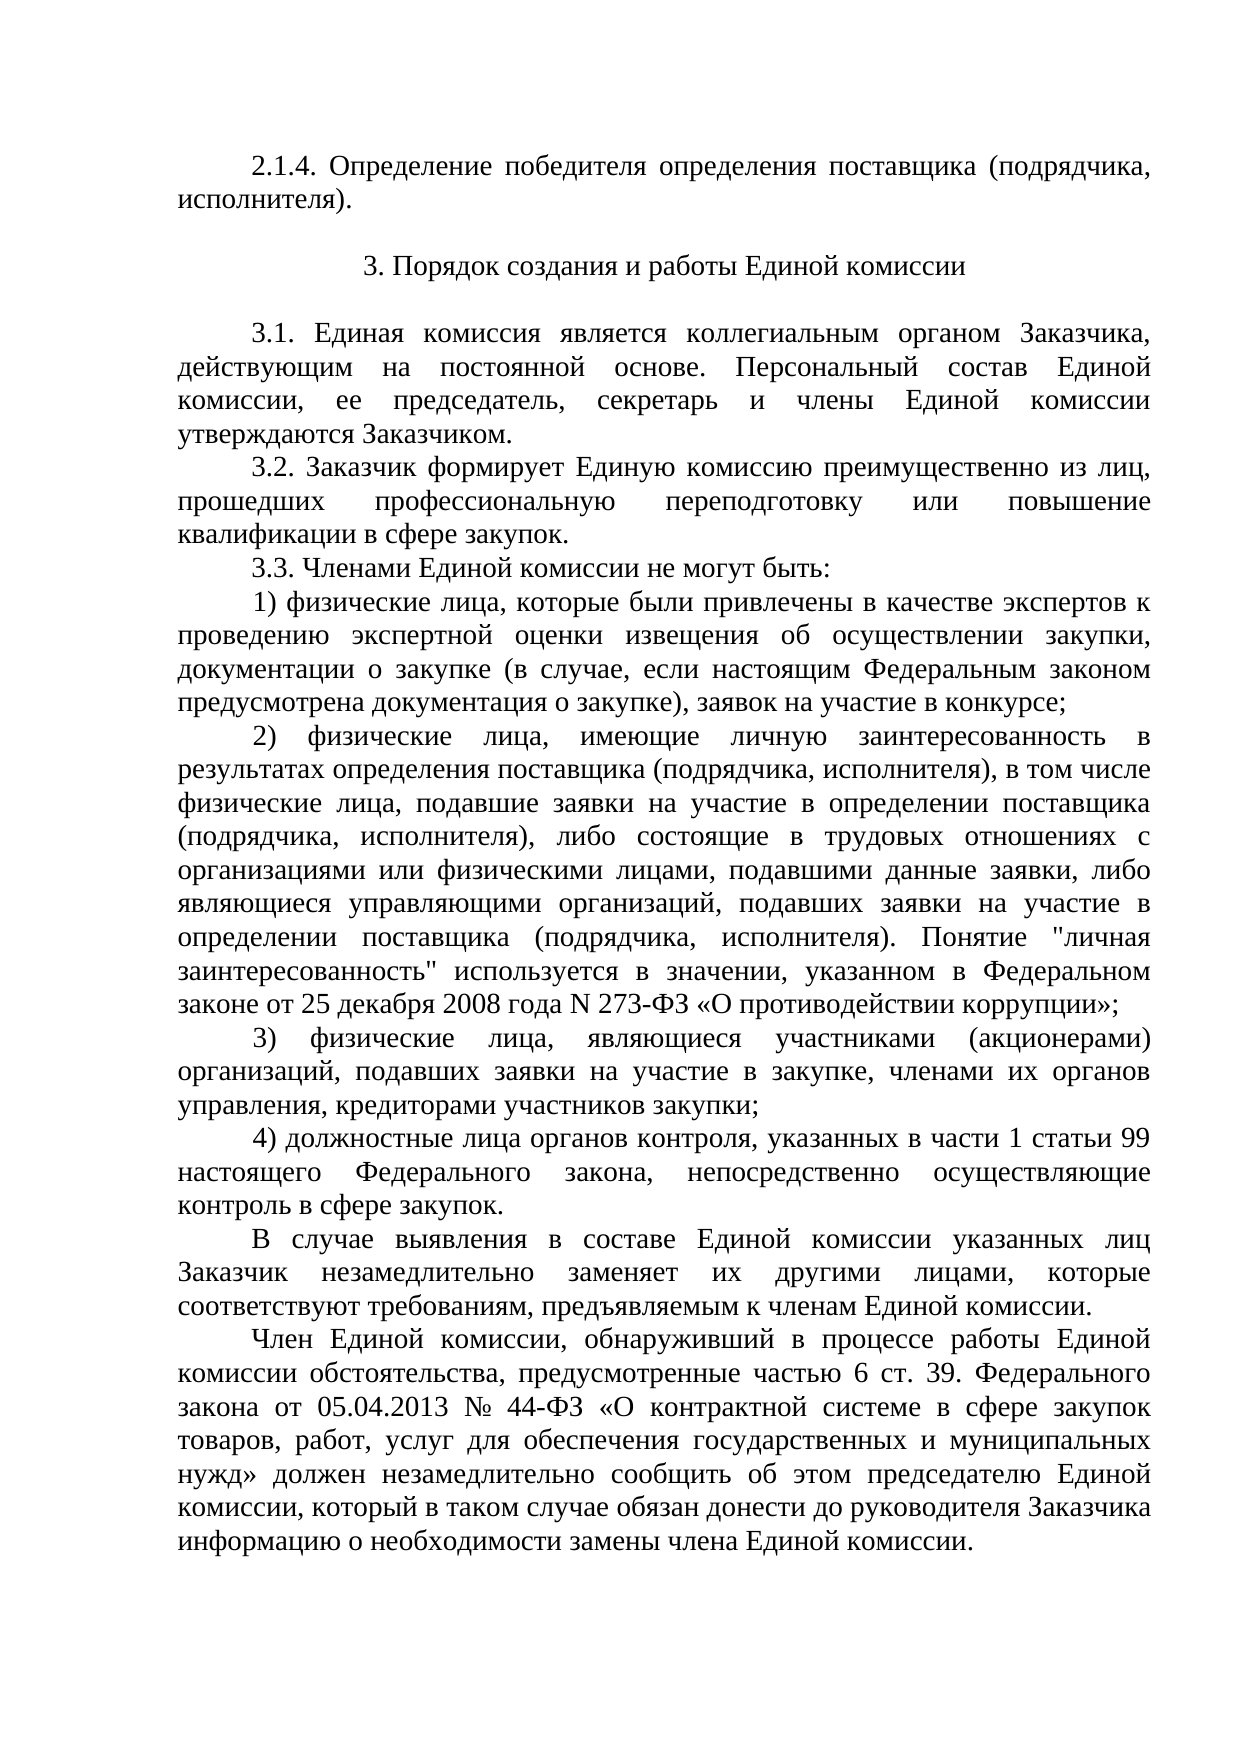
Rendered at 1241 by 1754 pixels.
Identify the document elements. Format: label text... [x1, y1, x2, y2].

text В случае выявления в составе Единой комиссии указанных лиц Заказчик незамедлительно заменяет их другими лицами, которые соответствуют требованиям, предъявляемым к членам Единой комиссии. [177, 1221, 1152, 1322]
text 4) должностные лица органов контроля, указанных в части 1 статьи 99 настоящего Федерального закона, непосредственно осуществляющие контроль в сфере закупок. [177, 1120, 1152, 1221]
text 3. Порядок создания и работы Единой комиссии [177, 248, 1152, 282]
text 1) физические лица, которые были привлечены в качестве экспертов к проведению экспертной оценки извещения об осуществлении закупки, документации о закупке (в случае, если настоящим Федеральным законом предусмотрена документация о закупке), заявок на участие в конкурсе; [177, 584, 1152, 718]
text 3.2. Заказчик формирует Единую комиссию преимущественно из лиц, прошедших профессиональную переподготовку или повышение квалификации в сфере закупок. [177, 449, 1152, 550]
text 3) физические лица, являющиеся участниками (акционерами) организаций, подавших заявки на участие в закупке, членами их органов управления, кредиторами участников закупки; [177, 1020, 1152, 1120]
text 3.1. Единая комиссия является коллегиальным органом Заказчика, действующим на постоянной основе. Персональный состав Единой комиссии, ее председатель, секретарь и члены Единой комиссии утверждаются Заказчиком. [177, 315, 1152, 449]
text 3.3. Членами Единой комиссии не могут быть: [177, 550, 1152, 584]
text Член Единой комиссии, обнаруживший в процессе работы Единой комиссии обстоятельства, предусмотренные частью 6 ст. 39. Федерального закона от 05.04.2013 № 44-ФЗ «О контрактной системе в сфере закупок товаров, работ, услуг для обеспечения государственных и муниципальных нужд» должен незамедлительно сообщить об этом председателю Единой комиссии, который в таком случае обязан донести до руководителя Заказчика информацию о необходимости замены члена Единой комиссии. [177, 1322, 1152, 1556]
text 2) физические лица, имеющие личную заинтересованность в результатах определения поставщика (подрядчика, исполнителя), в том числе физические лица, подавшие заявки на участие в определении поставщика (подрядчика, исполнителя), либо состоящие в трудовых отношениях с организациями или физическими лицами, подавшими данные заявки, либо являющиеся управляющими организаций, подавших заявки на участие в определении поставщика (подрядчика, исполнителя). Понятие "личная заинтересованность" используется в значении, указанном в Федеральном законе от 25 декабря 2008 года N 273-ФЗ «О противодействии коррупции»; [177, 718, 1152, 1020]
text 2.1.4. Определение победителя определения поставщика (подрядчика, исполнителя). [177, 148, 1152, 215]
